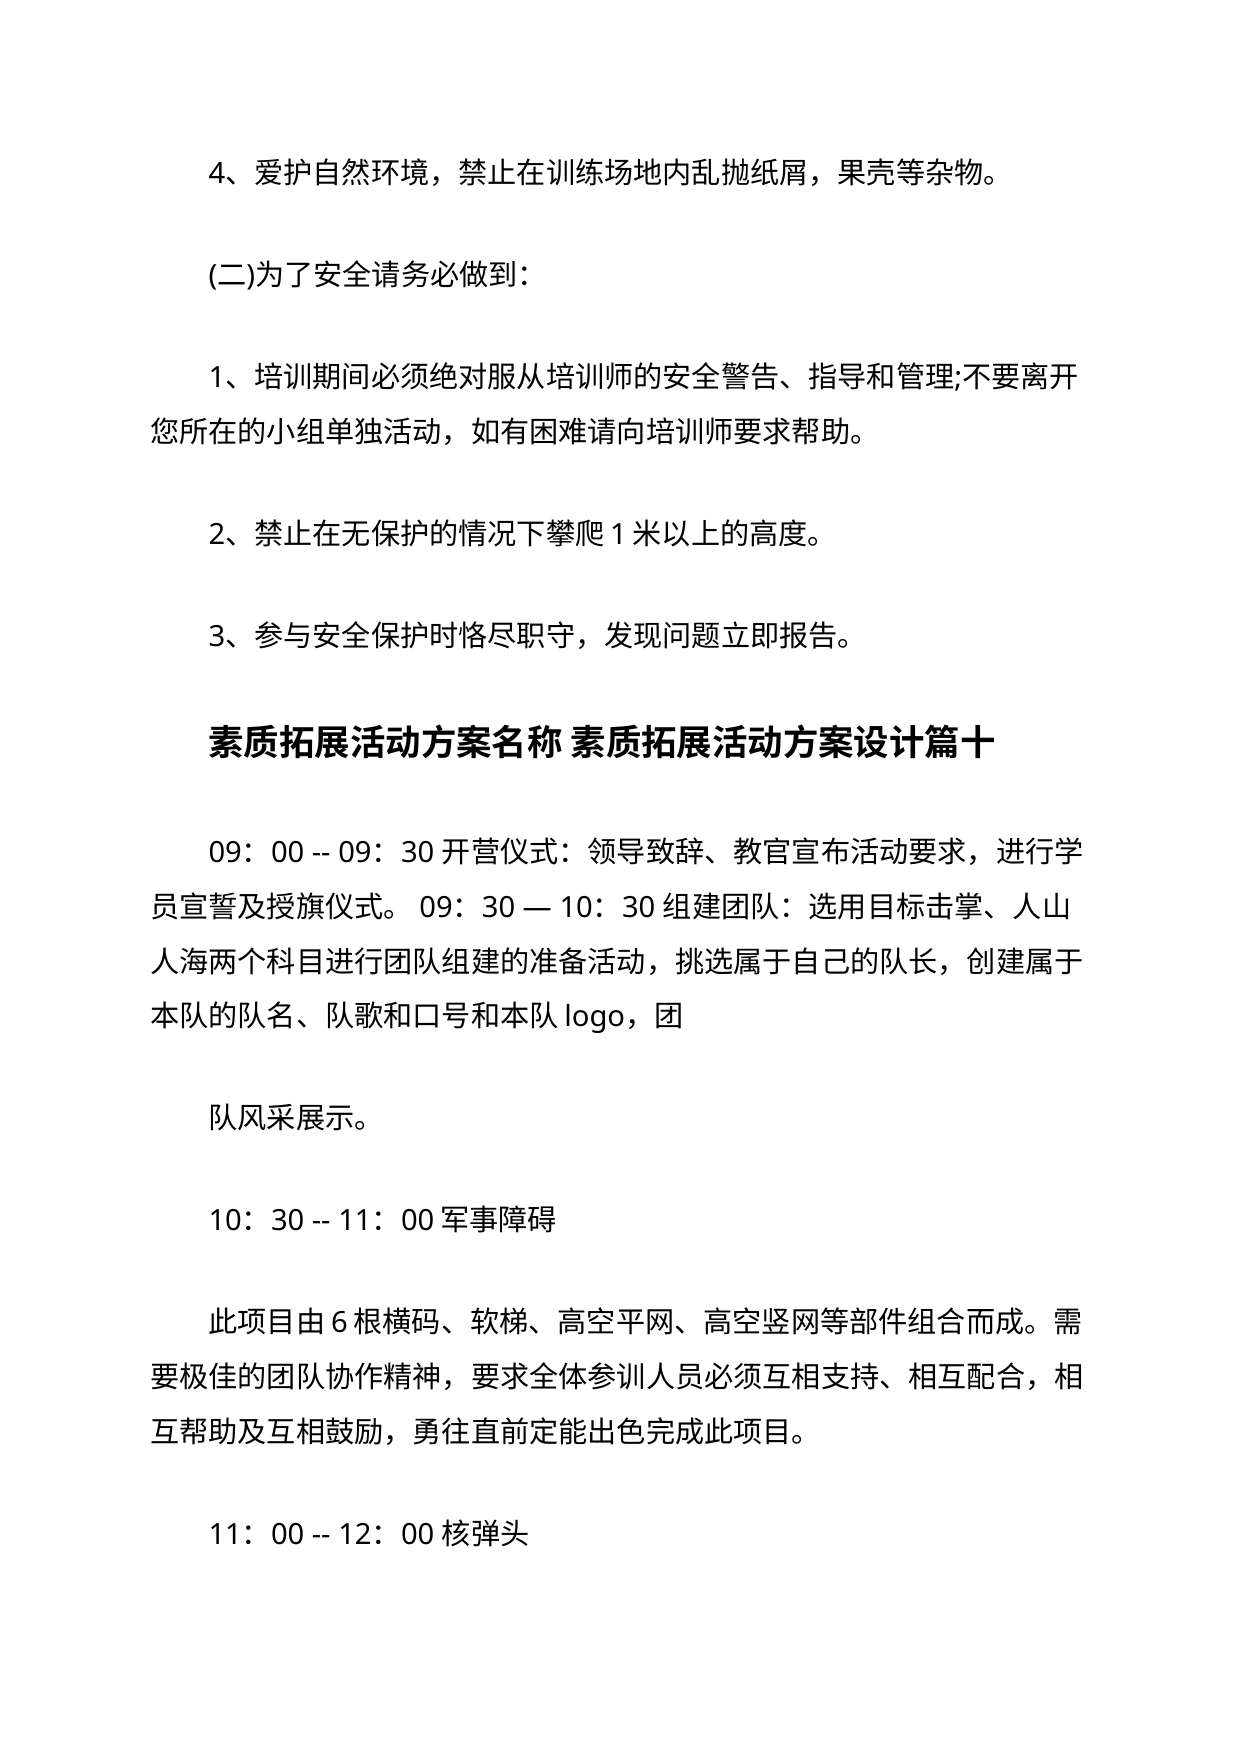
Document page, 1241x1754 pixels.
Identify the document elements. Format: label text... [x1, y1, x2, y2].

text 10：30 -- 11：00军事障碍 [150, 1197, 1090, 1239]
text 2、禁止在无保护的情况下攀爬1米以上的高度。 [150, 511, 1090, 553]
text 09：00 -- 09：30 开营仪式：领导致辞、教官宣布活动要求，进行学员宣誓及授旗仪式。 09：30 — 10：30 组建团队：选用目标击掌、人山人海两个科目进行团队组建的准备活动，挑选属于自己的队长，创建属于本队的队名、队歌和口号和本队logo，团 [150, 828, 1090, 1035]
text (二)为了安全请务必做到： [150, 252, 1090, 294]
text 素质拓展活动方案名称 素质拓展活动方案设计篇十 [150, 715, 1090, 766]
text 3、参与安全保护时恪尽职守，发现问题立即报告。 [150, 613, 1090, 655]
text 11：00 -- 12：00 核弹头 [150, 1510, 1090, 1553]
text 此项目由6根横码、软梯、高空平网、高空竖网等部件组合而成。需要极佳的团队协作精神，要求全体参训人员必须互相支持、相互配合，相互帮助及互相鼓励，勇往直前定能出色完成此项目。 [150, 1299, 1090, 1451]
text 4、爱护自然环境，禁止在训练场地内乱抛纸屑，果壳等杂物。 [150, 150, 1090, 192]
text 队风采展示。 [150, 1095, 1090, 1137]
text 1、培训期间必须绝对服从培训师的安全警告、指导和管理;不要离开您所在的小组单独活动，如有困难请向培训师要求帮助。 [150, 354, 1090, 451]
